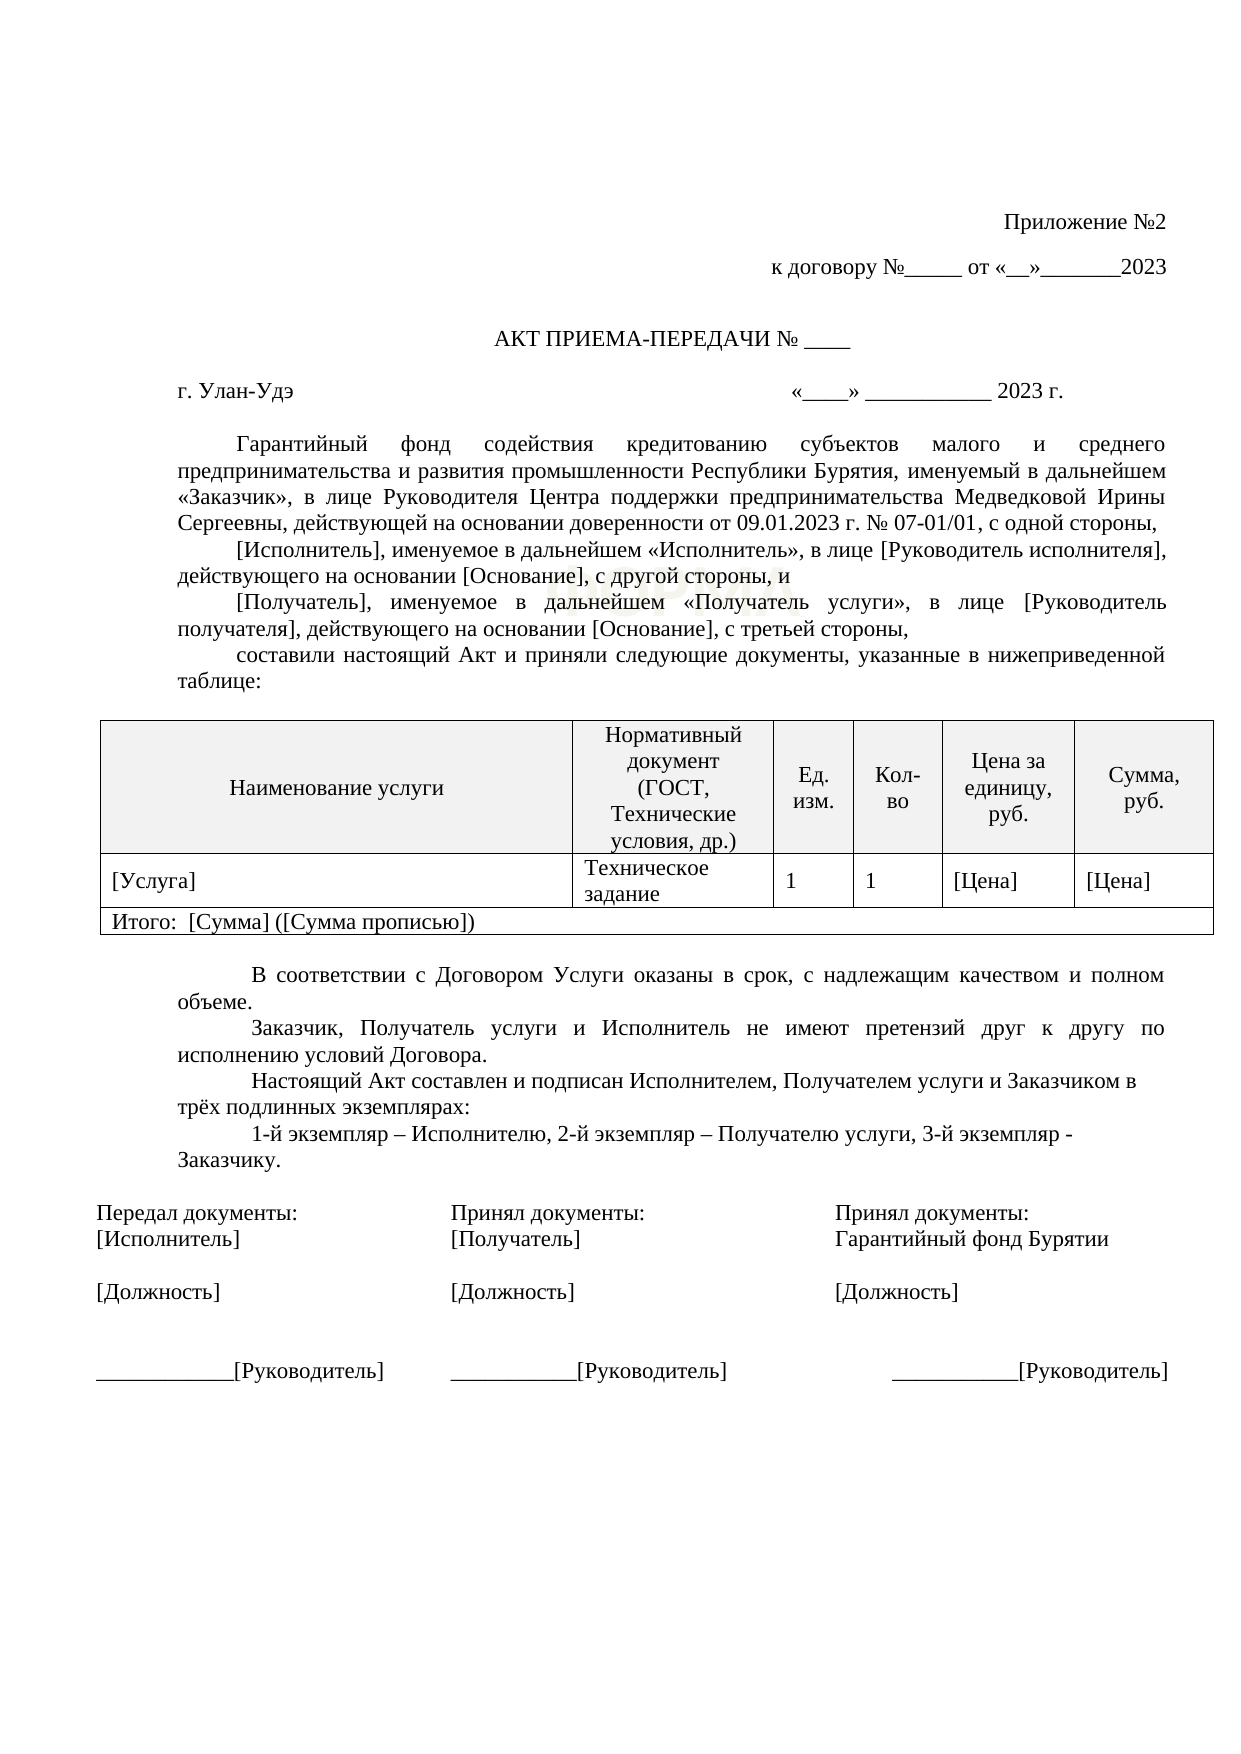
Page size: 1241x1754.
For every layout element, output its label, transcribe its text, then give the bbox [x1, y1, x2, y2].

table_cell Техническое задание [573, 854, 773, 907]
text [Получатель], именуемое в дальнейшем «Получатель услуги», в лице [Руководитель получателя], действующего на основании [Основание], с третьей стороны, [177, 588, 1167, 641]
table_cell [Цена] [943, 854, 1074, 907]
text г. Улан-Удэ «____» ___________ 2023 г. [177, 378, 1167, 404]
text составили настоящий Акт и приняли следующие документы, указанные в нижеприведенной таблице: [177, 641, 1167, 694]
text 1-й экземпляр – Исполнителю, 2-й экземпляр – Получателю услуги, 3-й экземпляр - Заказчику. [177, 1120, 1167, 1172]
text АКТ ПРИЕМА-ПЕРЕДАЧИ № ____ [177, 325, 1167, 351]
table_cell [Цена] [1075, 854, 1213, 907]
text Настоящий Акт составлен и подписан Исполнителем, Получателем услуги и Заказчиком в трёх подлинных экземплярах: [177, 1067, 1167, 1120]
text Гарантийный фонд содействия кредитованию субъектов малого и среднего предпринимательства и развития промышленности Республики Бурятия, именуемый в дальнейшем «Заказчик», в лице Руководителя Центра поддержки предпринимательства Медведковой Ирины Сергеевны, действующей на основании доверенности от 09.01.2023 г. № 07-01/01, с одной стороны, [177, 430, 1167, 536]
table_header Цена за единицу, руб. [943, 721, 1074, 853]
text Заказчик, Получатель услуги и Исполнитель не имеют претензий друг к другу по исполнению условий Договора. [177, 1014, 1167, 1067]
table_header Ед. изм. [774, 721, 853, 853]
table_header Сумма, руб. [1075, 721, 1213, 853]
table_cell [Исполнитель] [Должность] ____________[Руководитель] [85, 1225, 439, 1409]
text В соответствии с Договором Услуги оказаны в срок, с надлежащим качеством и полном объеме. [177, 962, 1167, 1014]
table_cell 1 [774, 854, 853, 907]
text [Исполнитель], именуемое в дальнейшем «Исполнитель», в лице [Руководитель исполнителя], действующего на основании [Основание], с другой стороны, и [177, 536, 1167, 588]
table_header Принял документы: [824, 1199, 1237, 1225]
table_cell [Услуга] [101, 854, 572, 907]
text к договору №_____ от «__»_______2023 [177, 253, 1167, 280]
text Приложение №2 [177, 208, 1167, 235]
table_header Наименование услуги [101, 721, 572, 853]
table_cell 1 [854, 854, 942, 907]
table_header Кол-во [854, 721, 942, 853]
table_cell Итого: [Сумма] ([Сумма прописью]) [101, 908, 1213, 934]
table_cell [Получатель] [Должность] ___________[Руководитель] [439, 1225, 823, 1409]
table_header Передал документы: [85, 1199, 439, 1225]
table_header Нормативный документ (ГОСТ, Технические условия, др.) [573, 721, 773, 853]
table_header Принял документы: [439, 1199, 823, 1225]
table_cell Гарантийный фонд Бурятии [Должность] ___________[Руководитель] [824, 1225, 1237, 1409]
